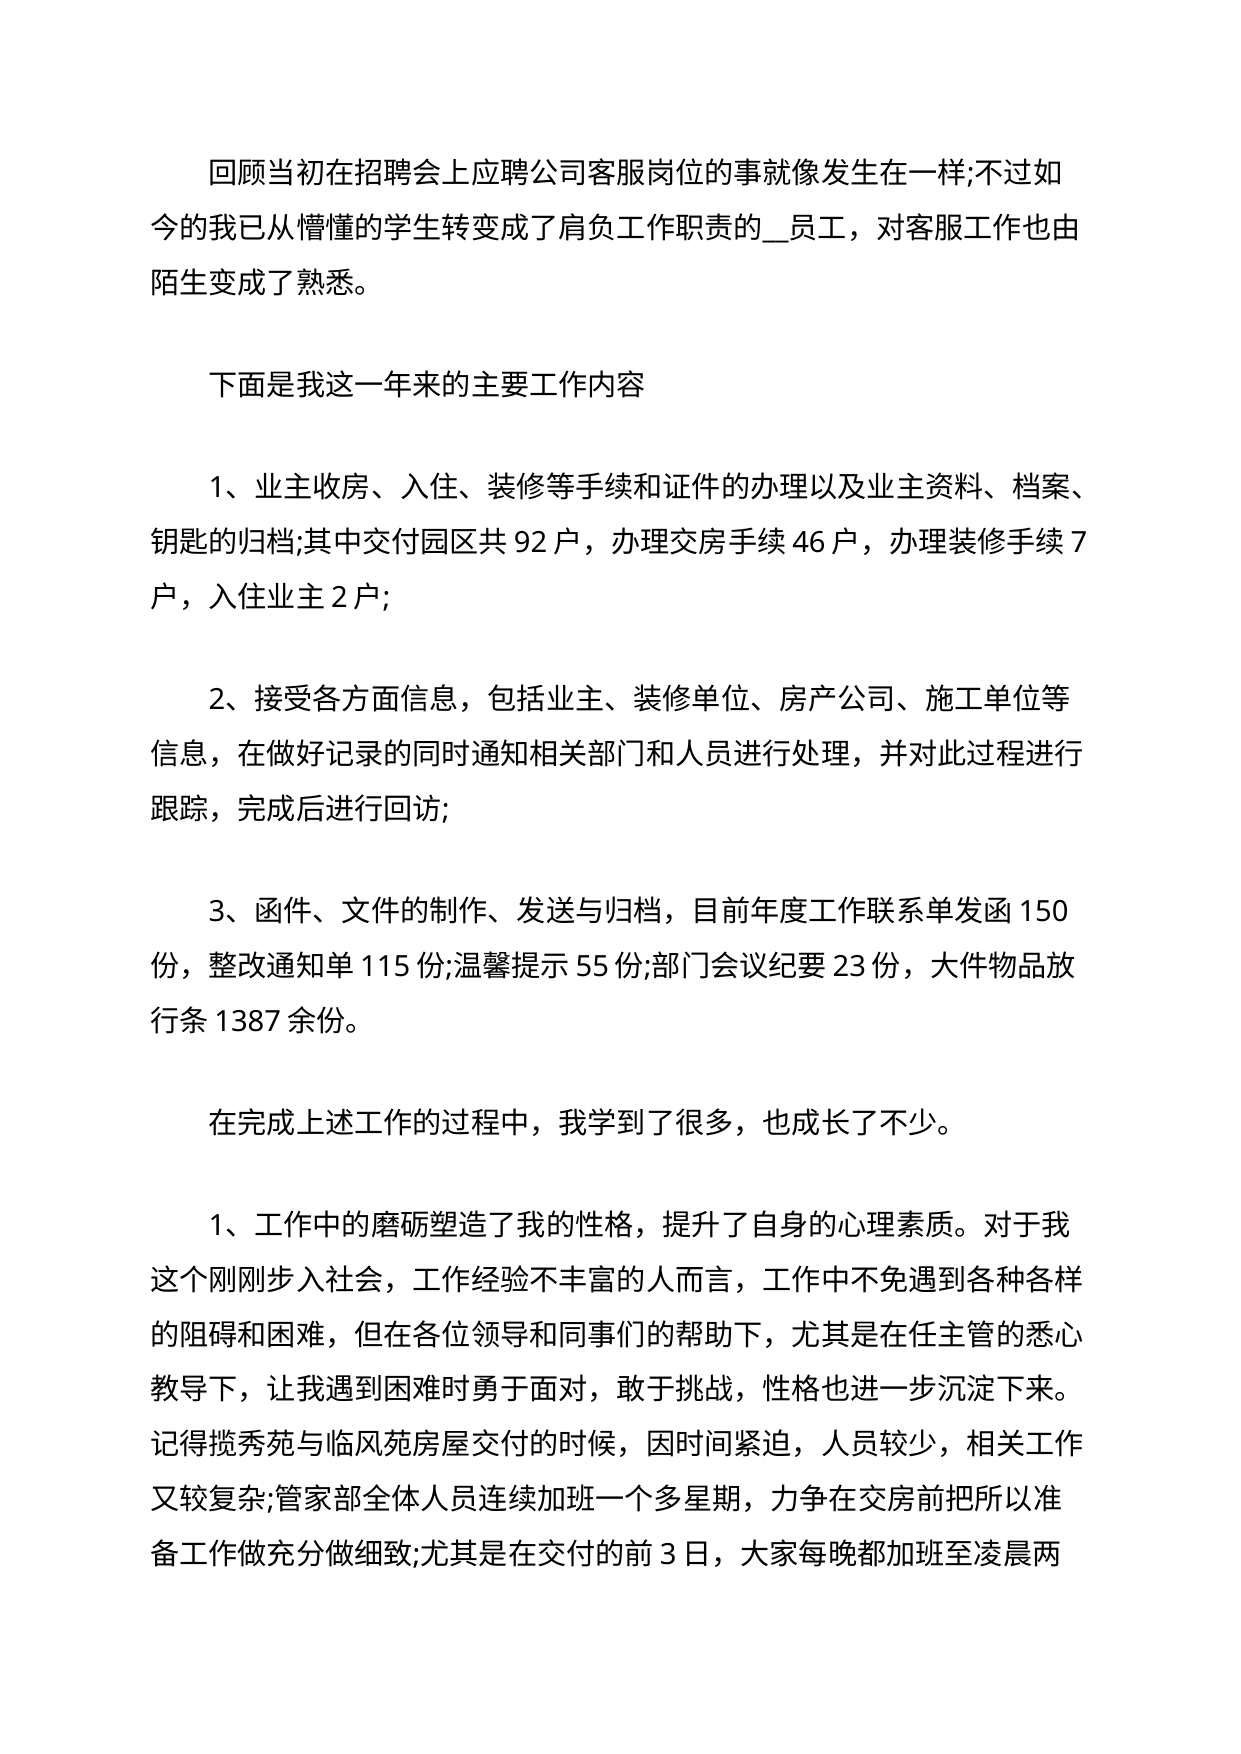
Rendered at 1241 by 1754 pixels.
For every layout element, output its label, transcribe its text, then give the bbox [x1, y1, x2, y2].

text 下面是我这一年来的主要工作内容 [150, 362, 1090, 404]
text 1、业主收房、入住、装修等手续和证件的办理以及业主资料、档案、钥匙的归档;其中交付园区共92户，办理交房手续46户，办理装修手续7户，入住业主2户; [150, 463, 1090, 616]
text 回顾当初在招聘会上应聘公司客服岗位的事就像发生在一样;不过如今的我已从懵懂的学生转变成了肩负工作职责的__员工，对客服工作也由陌生变成了熟悉。 [150, 150, 1090, 302]
text 3、函件、文件的制作、发送与归档，目前年度工作联系单发函150份，整改通知单115份;温馨提示55份;部门会议纪要23份，大件物品放行条1387余份。 [150, 887, 1090, 1040]
text 2、接受各方面信息，包括业主、装修单位、房产公司、施工单位等信息，在做好记录的同时通知相关部门和人员进行处理，并对此过程进行跟踪，完成后进行回访; [150, 676, 1090, 828]
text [150, 1201, 1090, 1573]
text 在完成上述工作的过程中，我学到了很多，也成长了不少。 [150, 1099, 1090, 1142]
